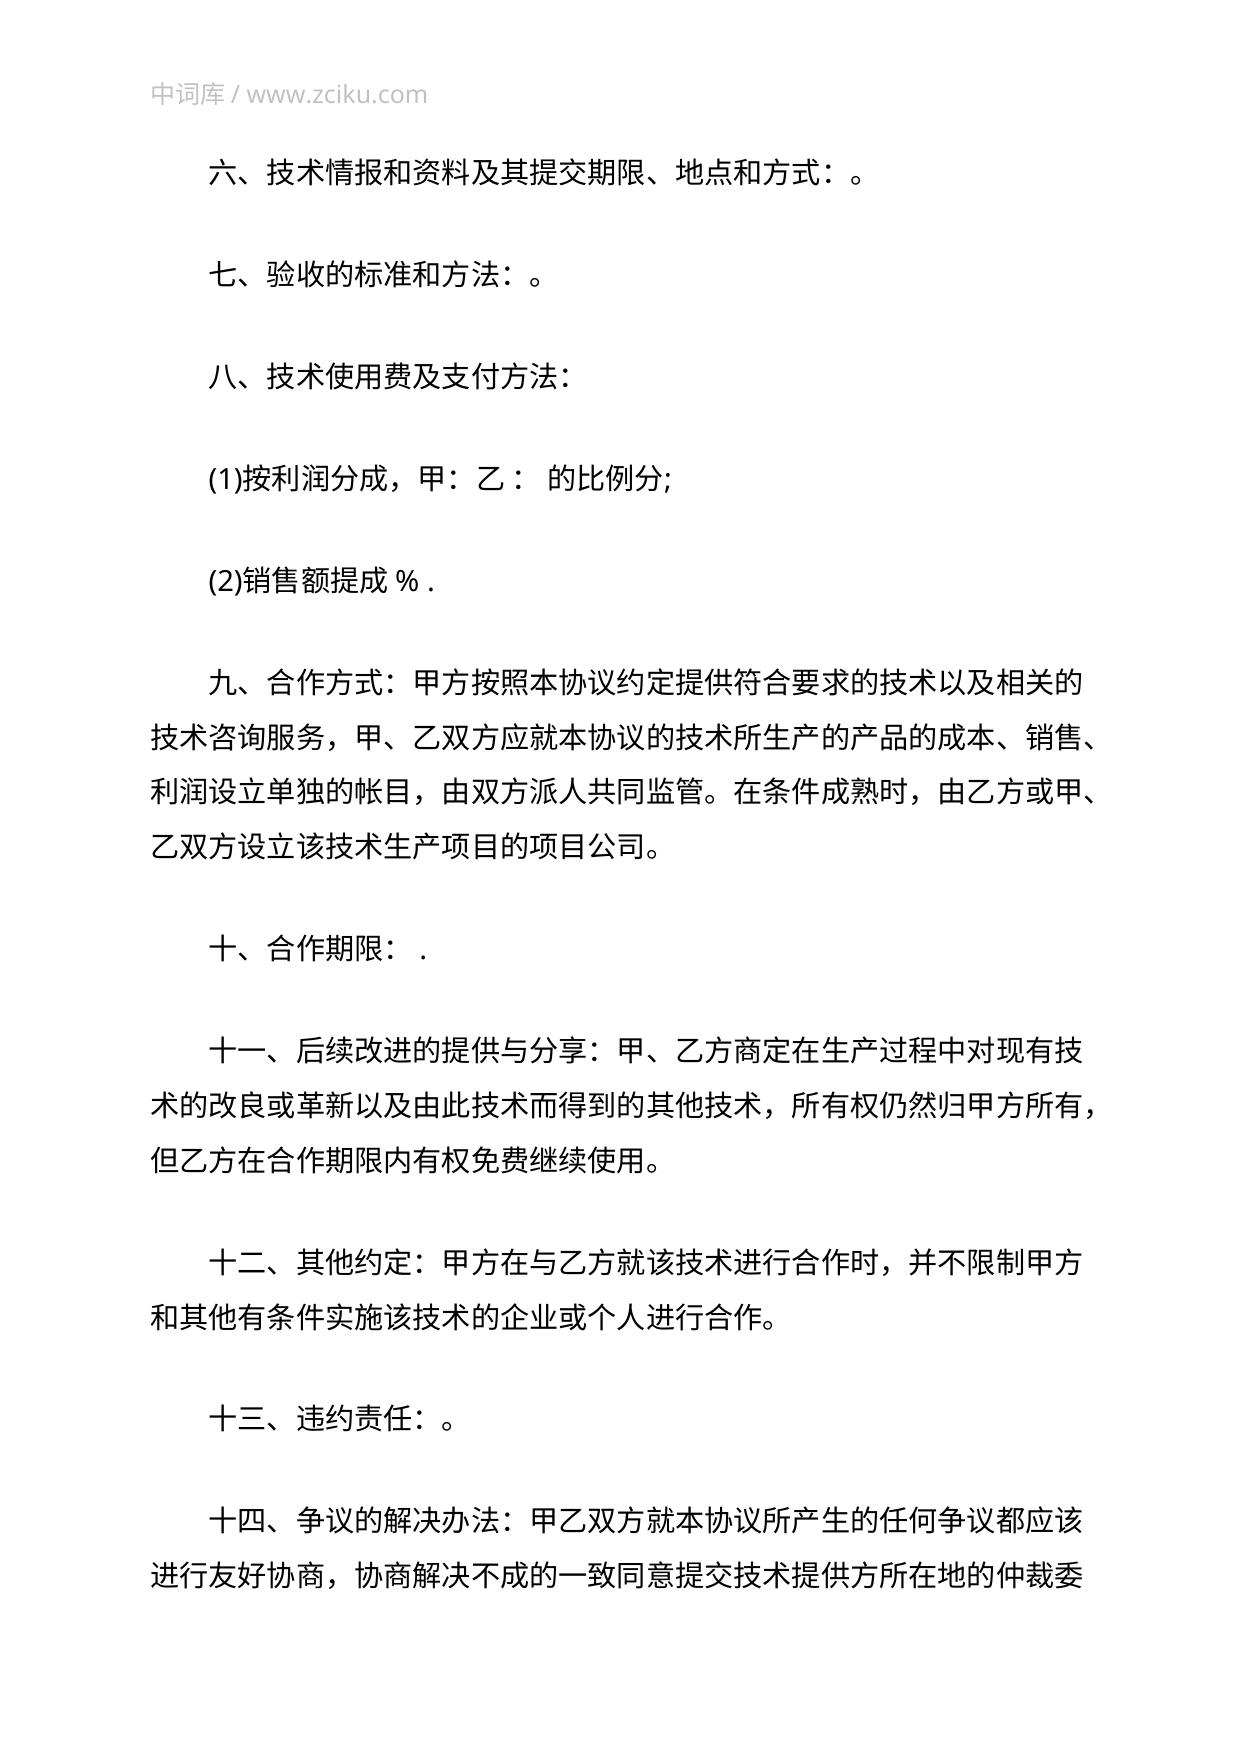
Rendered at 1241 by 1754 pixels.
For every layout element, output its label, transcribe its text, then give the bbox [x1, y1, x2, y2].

text 八、技术使用费及支付方法： [150, 353, 1090, 396]
text 九、合作方式：甲方按照本协议约定提供符合要求的技术以及相关的技术咨询服务，甲、乙双方应就本协议的技术所生产的产品的成本、销售、利润设立单独的帐目，由双方派人共同监管。在条件成熟时，由乙方或甲、乙双方设立该技术生产项目的项目公司。 [150, 659, 1090, 866]
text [150, 1498, 1090, 1595]
text 六、技术情报和资料及其提交期限、地点和方式：。 [150, 150, 1090, 192]
text 十一、后续改进的提供与分享：甲、乙方商定在生产过程中对现有技术的改良或革新以及由此技术而得到的其他技术，所有权仍然归甲方所有，但乙方在合作期限内有权免费继续使用。 [150, 1028, 1090, 1180]
text (1)按利润分成，甲：乙 ： 的比例分; [150, 455, 1090, 498]
text 十三、违约责任：。 [150, 1396, 1090, 1438]
text 十二、其他约定：甲方在与乙方就该技术进行合作时，并不限制甲方和其他有条件实施该技术的企业或个人进行合作。 [150, 1239, 1090, 1336]
text 七、验收的标准和方法：。 [150, 252, 1090, 294]
text (2)销售额提成 % . [150, 557, 1090, 600]
text 十、合作期限： . [150, 926, 1090, 968]
